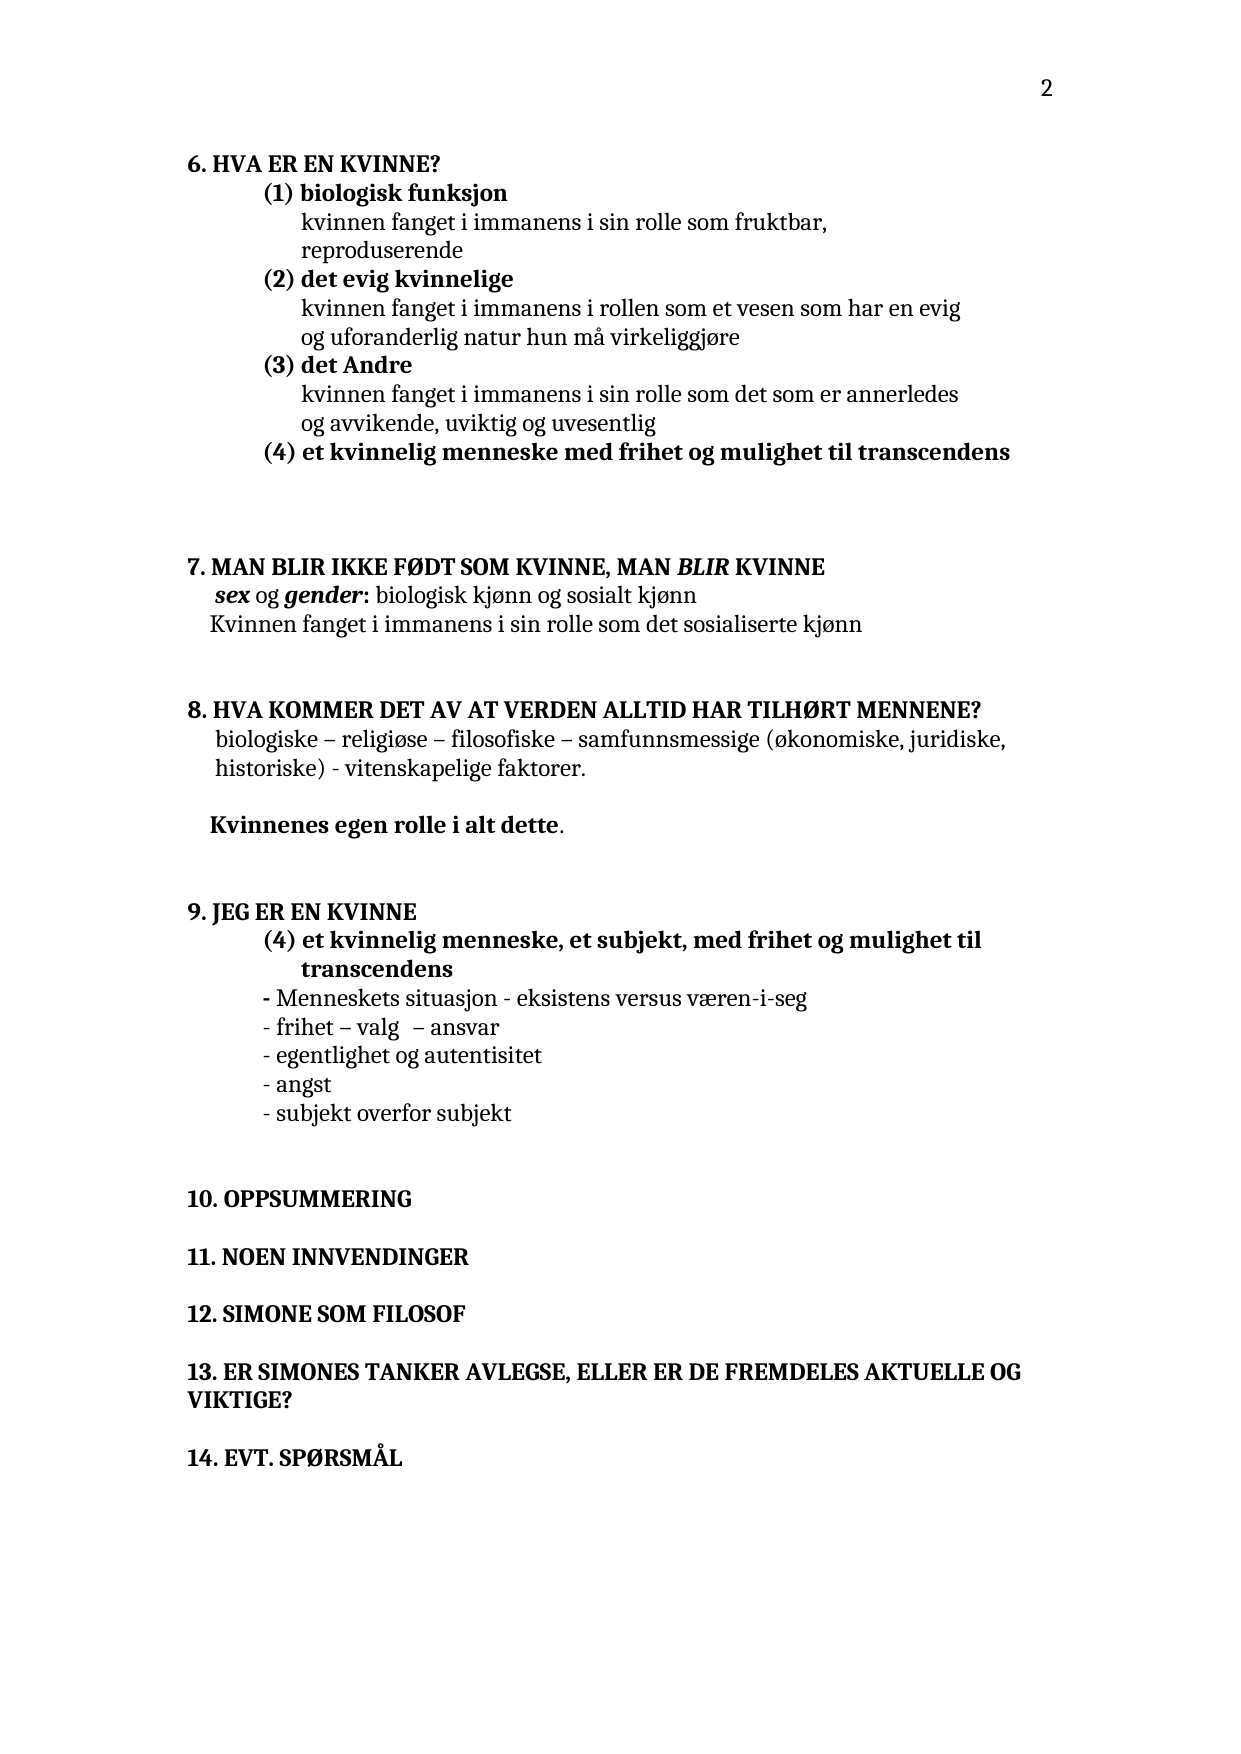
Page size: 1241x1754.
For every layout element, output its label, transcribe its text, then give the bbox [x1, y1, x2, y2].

text - subjekt overfor subjekt [187, 1099, 1053, 1127]
text 14. EVT. SPØRSMÅL [187, 1444, 1053, 1472]
text - egentlighet og autentisitet [187, 1041, 1053, 1070]
text 9. Jeg er en kvinne [187, 897, 1053, 926]
text reproduserende [187, 236, 1053, 265]
text kvinnen fanget i immanens i sin rolle som det som er annerledes og avvikende, uviktig og uvesentlig [187, 380, 1053, 437]
text sex og gender: biologisk kjønn og sosialt kjønn [187, 581, 1053, 610]
text (2) det evig kvinnelige [187, 265, 1053, 294]
text 12. Simone som filosof [187, 1300, 1053, 1329]
text - angst [187, 1070, 1053, 1099]
text Kvinnenes egen rolle i alt dette. [187, 811, 1053, 840]
text transcendens [187, 955, 1053, 984]
text 7. Man blir ikke født som kvinne, man blir KVINNe [187, 552, 1053, 581]
text - frihet – valg – ansvar [187, 1012, 1053, 1041]
text 11. Noen innvendinger [187, 1242, 1053, 1271]
text historiske) - vitenskapelige faktorer. [187, 754, 1053, 782]
text 10. Oppsummering [187, 1185, 1053, 1214]
text 13. ER SIMONES TANKER AVLEGSE, ELLER ER DE FREMDELES AKTUELLE OG VIKTIGE? [187, 1357, 1053, 1415]
text (4) et kvinnelig menneske, et subjekt, med frihet og mulighet til [187, 926, 1053, 955]
text - Menneskets situasjon - eksistens versus væren-i-seg [187, 984, 1053, 1012]
text Kvinnen fanget i immanens i sin rolle som det sosialiserte kjønn [187, 610, 1053, 639]
text (1) biologisk funksjon [187, 179, 1053, 207]
text biologiske – religiøse – filosofiske – samfunnsmessige (økonomiske, juridiske, [187, 725, 1053, 754]
text kvinnen fanget i immanens i sin rolle som fruktbar, [187, 207, 1053, 236]
text kvinnen fanget i immanens i rollen som et vesen som har en evig og uforanderlig natur hun må virkeliggjøre [187, 294, 1053, 351]
text 8. Hva kommer det av at verden alltid har tilhørt mennene? [187, 696, 1053, 725]
text (3) det Andre [187, 351, 1053, 380]
text 6. Hva er en kvinne? [187, 150, 1053, 179]
text (4) et kvinnelig menneske med frihet og mulighet til transcendens [187, 437, 1053, 466]
